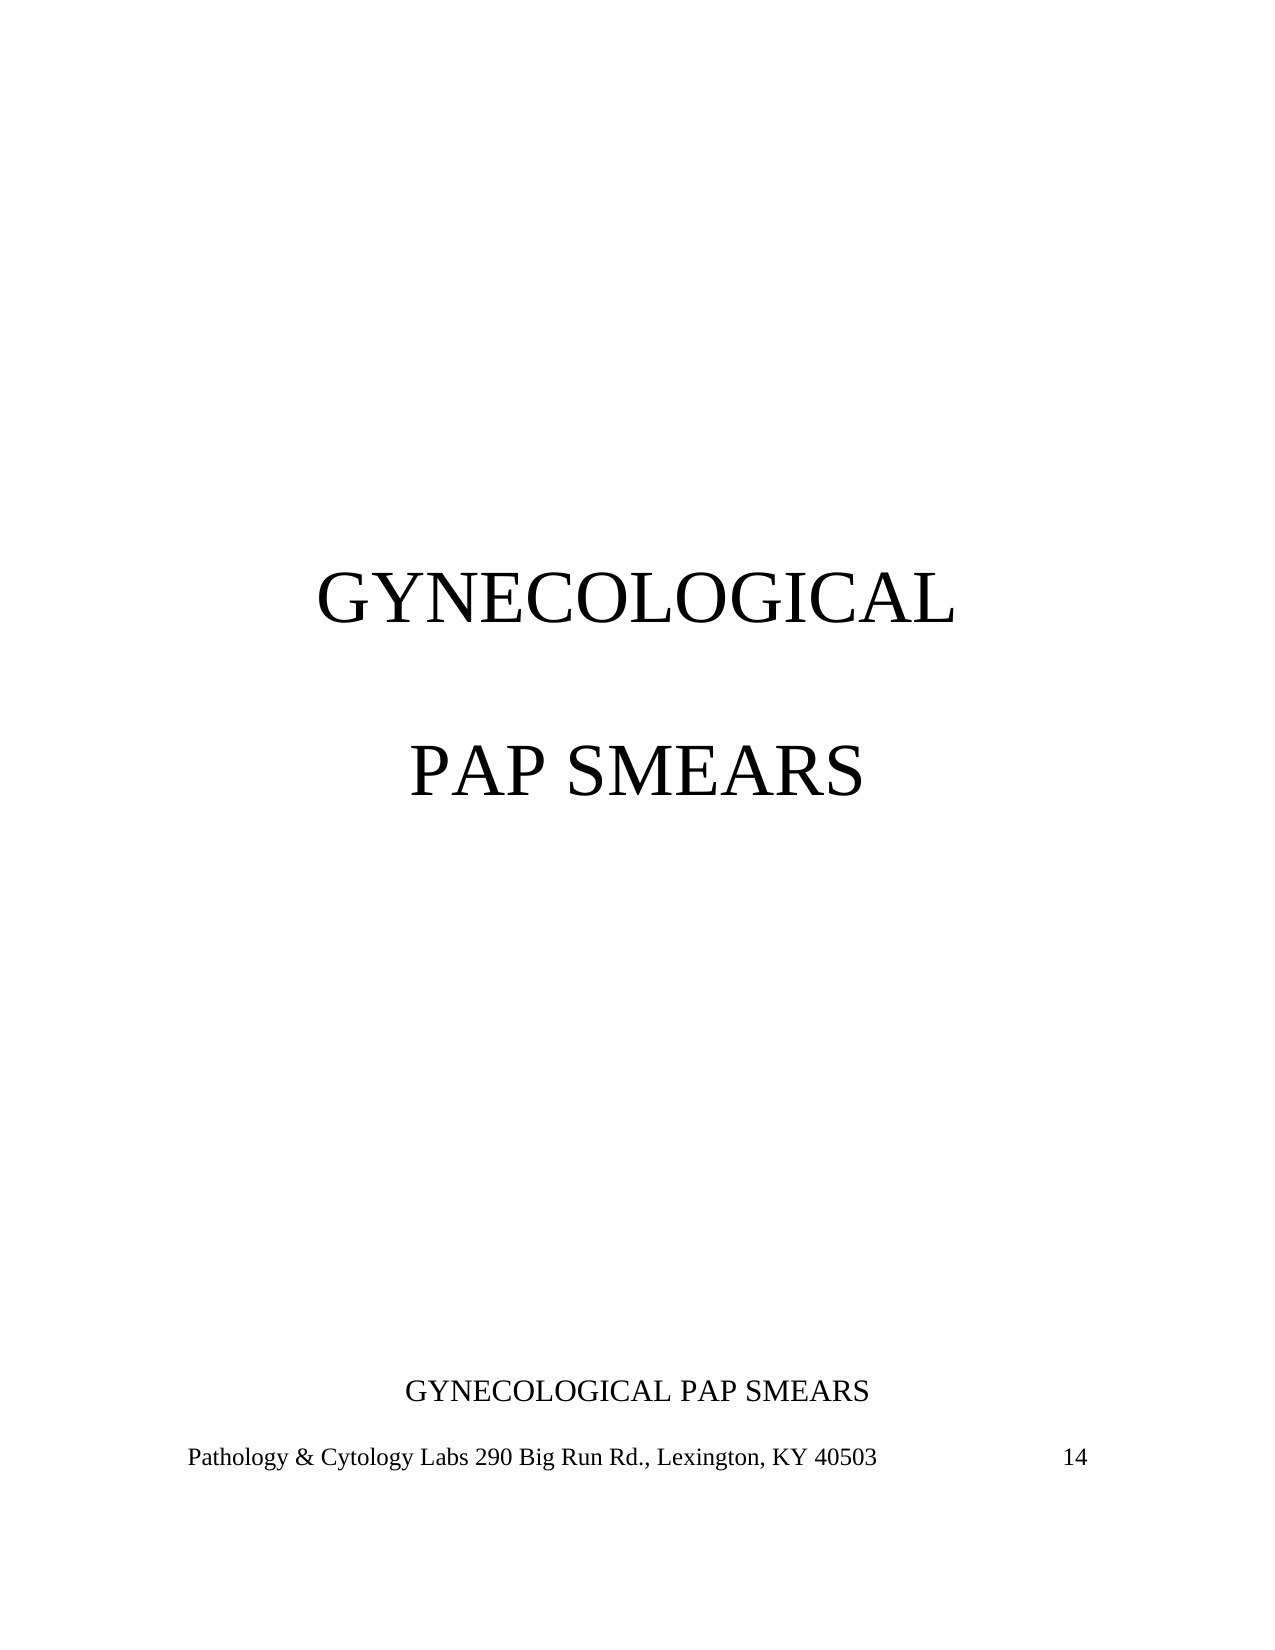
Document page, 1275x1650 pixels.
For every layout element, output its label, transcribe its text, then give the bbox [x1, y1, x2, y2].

text GYNECOLOGICAL PAP SMEARS [150, 1372, 1125, 1408]
text GYNECOLOGICAL [150, 552, 1125, 639]
text PAP SMEARS [150, 725, 1125, 811]
